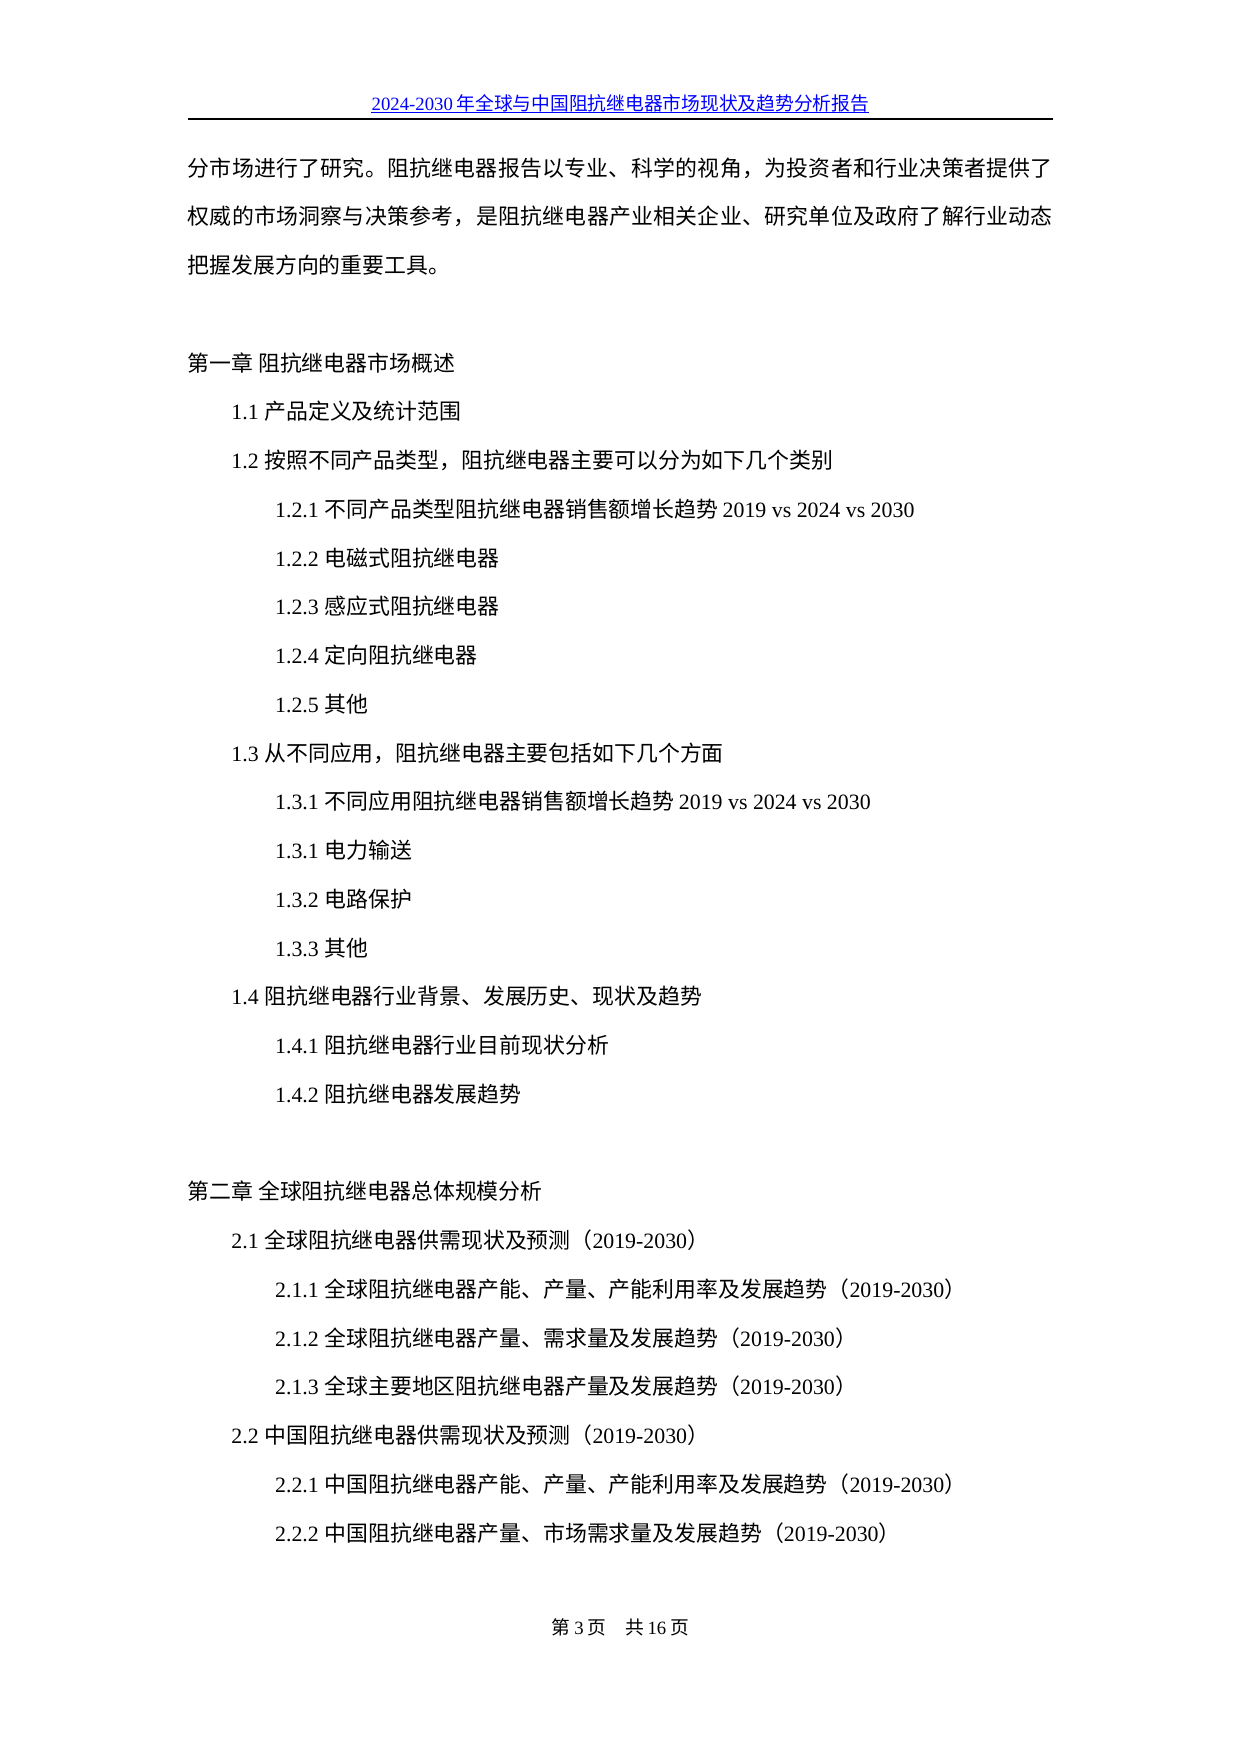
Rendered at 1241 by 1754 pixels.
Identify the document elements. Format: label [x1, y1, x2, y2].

text [187, 150, 1053, 1548]
